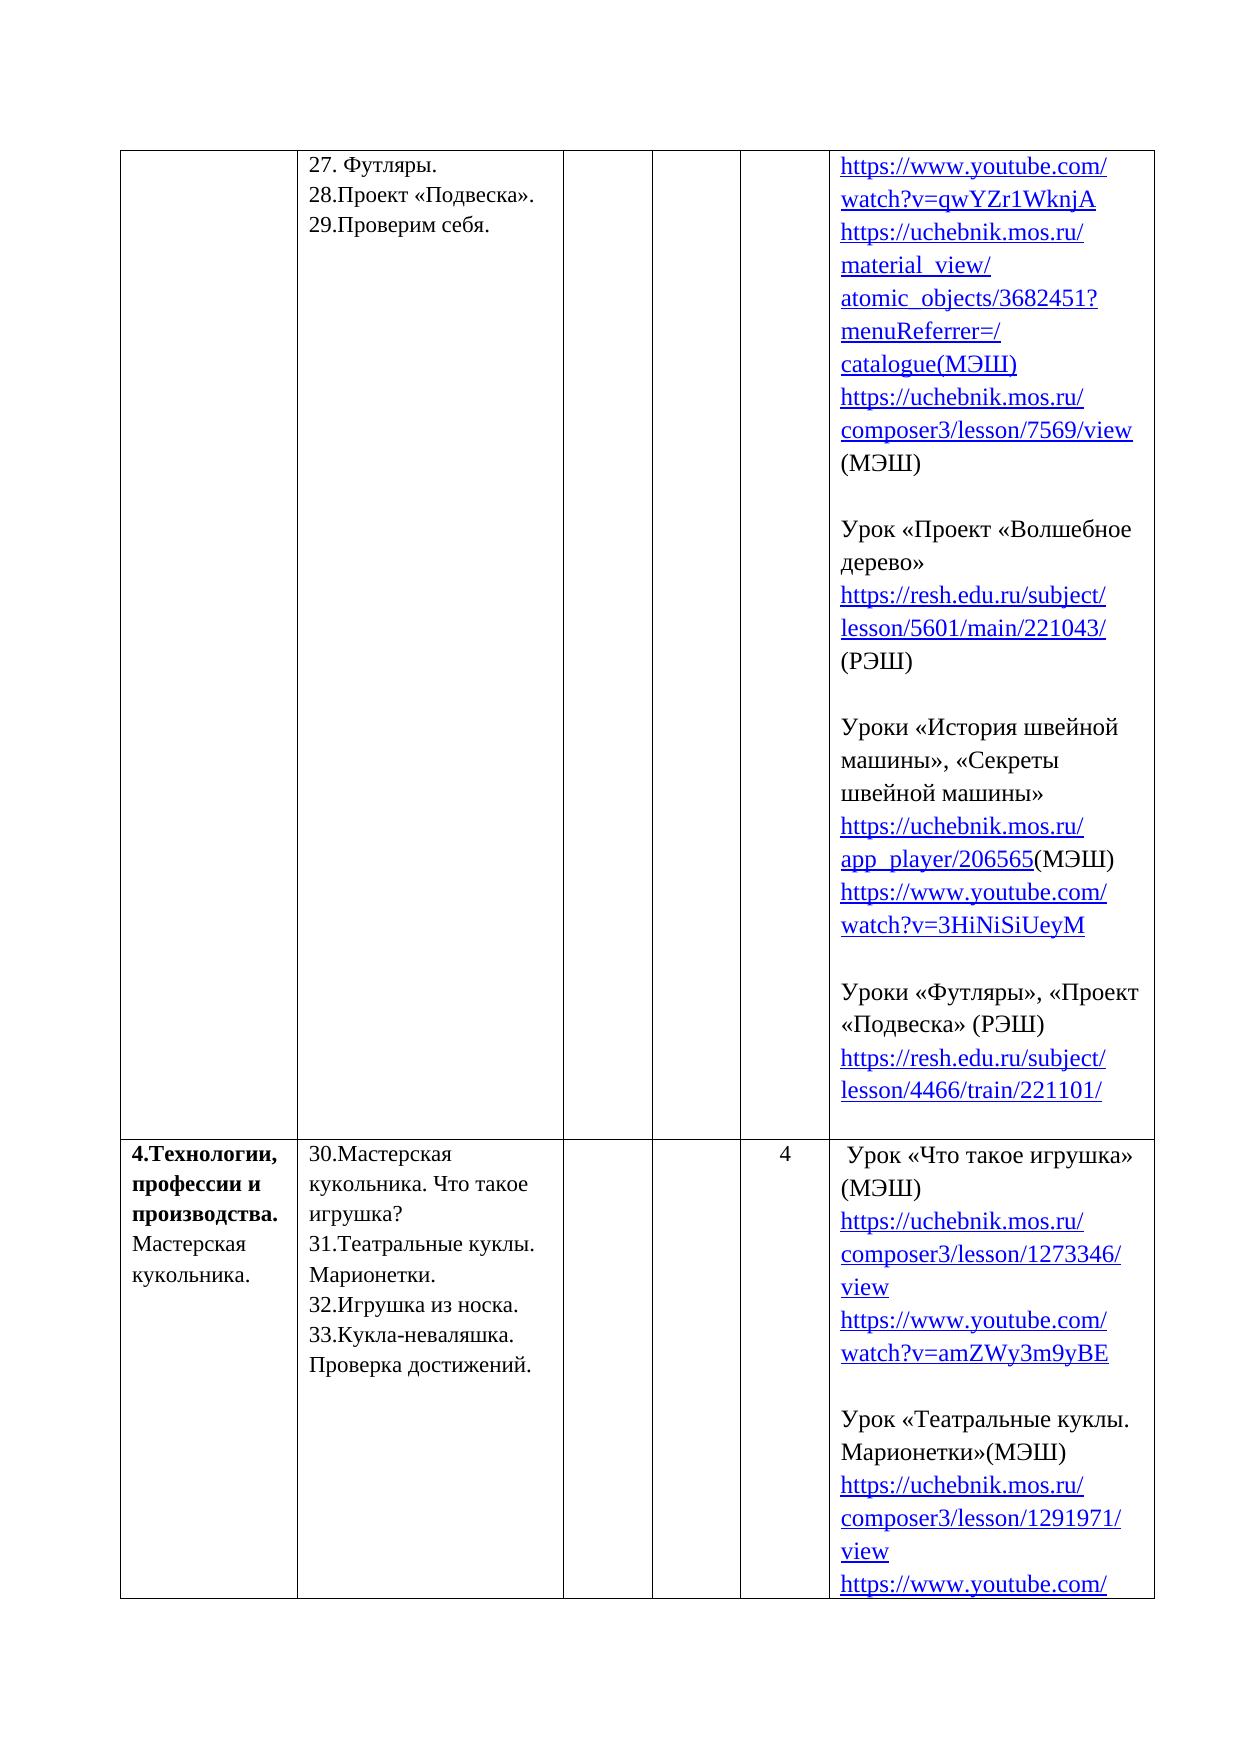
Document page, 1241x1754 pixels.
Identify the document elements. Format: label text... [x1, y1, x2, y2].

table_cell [298, 1140, 563, 1598]
table_cell [653, 1140, 740, 1598]
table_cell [830, 1140, 1154, 1598]
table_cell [121, 1140, 297, 1598]
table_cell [121, 151, 297, 1139]
table_cell 4 [741, 1140, 829, 1598]
table_cell [653, 151, 740, 1139]
table_cell [564, 1140, 652, 1598]
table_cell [298, 151, 563, 1139]
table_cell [830, 151, 1154, 1139]
table_cell [564, 151, 652, 1139]
